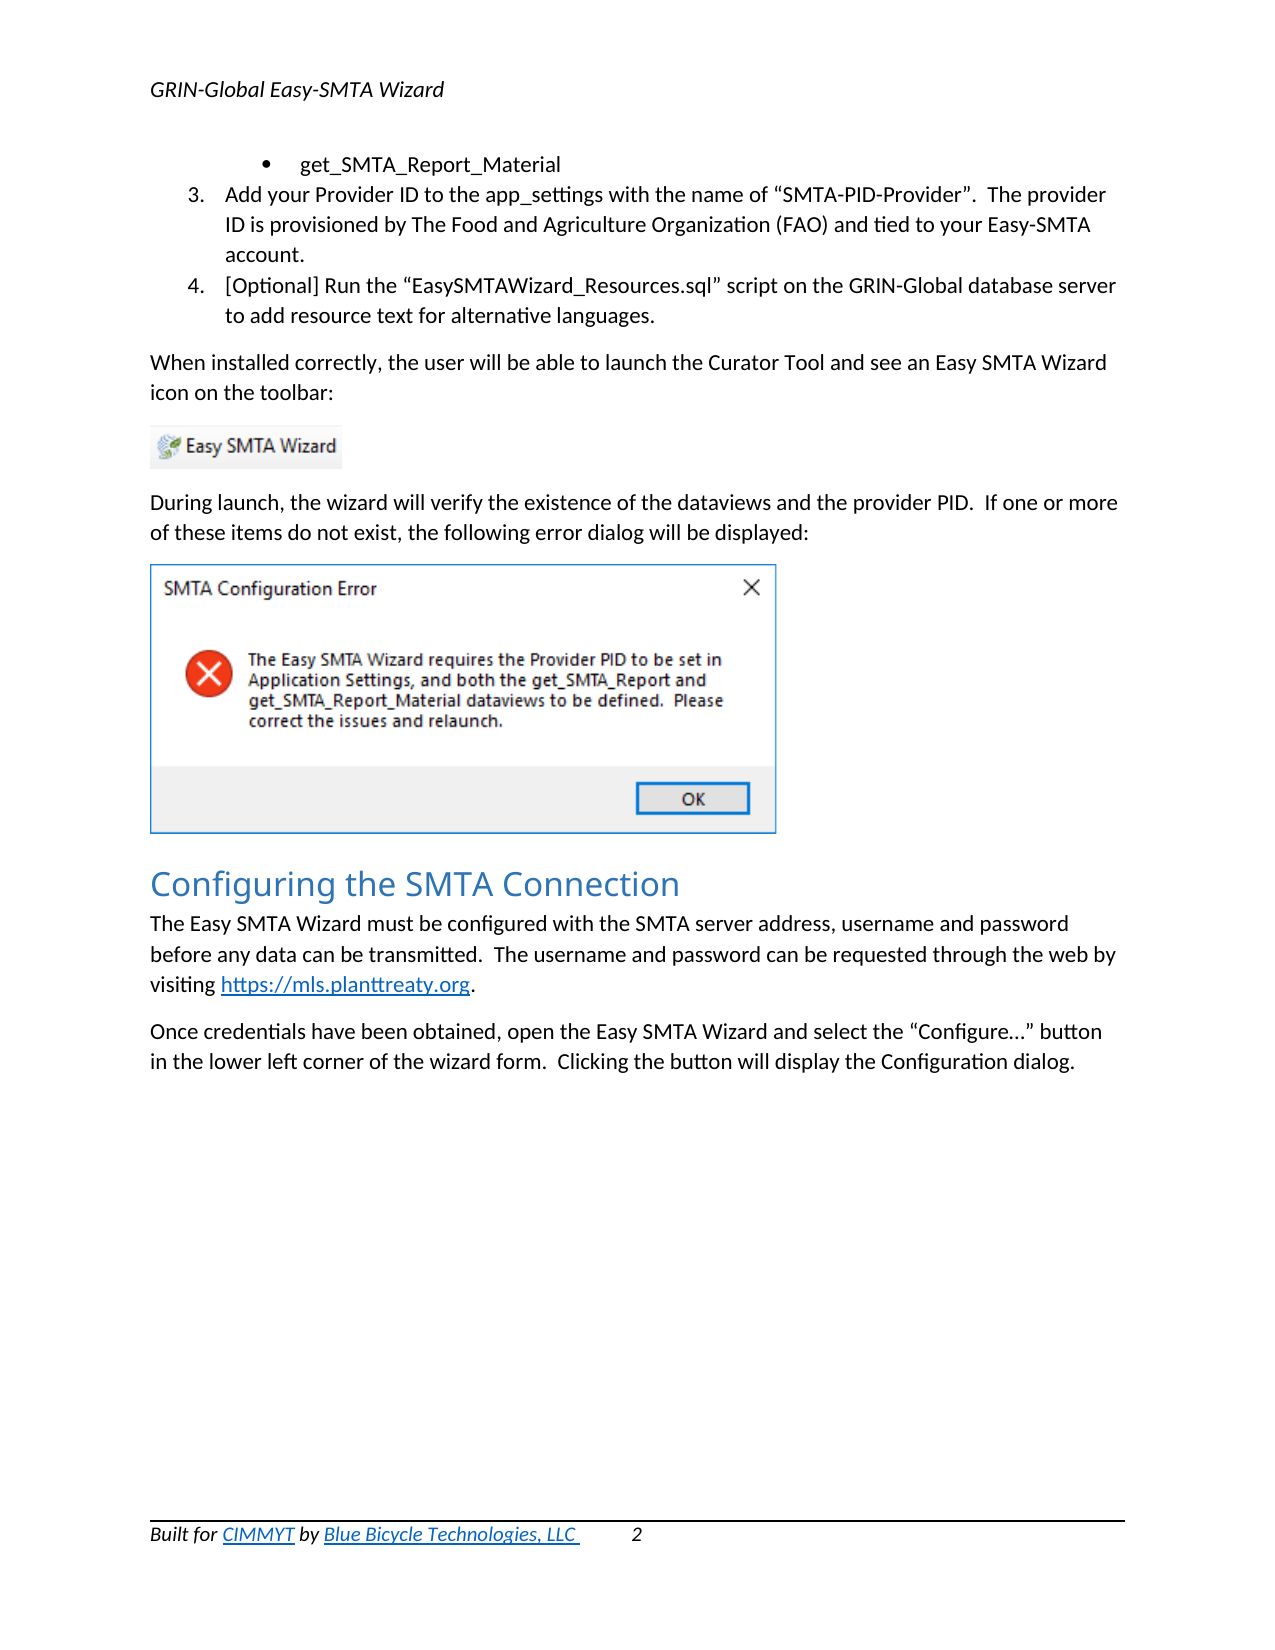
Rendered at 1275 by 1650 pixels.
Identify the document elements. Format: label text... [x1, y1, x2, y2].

list [Optional] Run the “EasySMTAWizard_Resources.sql” script on the GRIN-Global database server to add resource text for alternative languages. [187, 271, 1125, 329]
picture [150, 564, 777, 834]
text During launch, the wizard will verify the existence of the dataviews and the provider PID. If one or more of these items do not exist, the following error dialog will be displayed: [150, 488, 1125, 546]
text When installed correctly, the user will be able to launch the Curator Tool and see an Easy SMTA Wizard icon on the toolbar: [150, 348, 1125, 406]
text Once credentials have been obtained, open the Easy SMTA Wizard and select the “Configure…” button in the lower left corner of the wizard form. Clicking the button will display the Configuration dialog. [150, 1017, 1125, 1075]
list Add your Provider ID to the app_settings with the name of “SMTA-PID-Provider”. The provider ID is provisioned by The Food and Agriculture Organization (FAO) and tied to your Easy-SMTA account. [187, 180, 1125, 269]
subtitle Configuring the SMTA Connection [150, 861, 1125, 906]
list get_SMTA_Report_Material [262, 150, 1125, 178]
picture [150, 425, 343, 469]
text The Easy SMTA Wizard must be configured with the SMTA server address, username and password before any data can be transmitted. The username and password can be requested through the web by visiting https://mls.planttreaty.org. [150, 909, 1125, 998]
